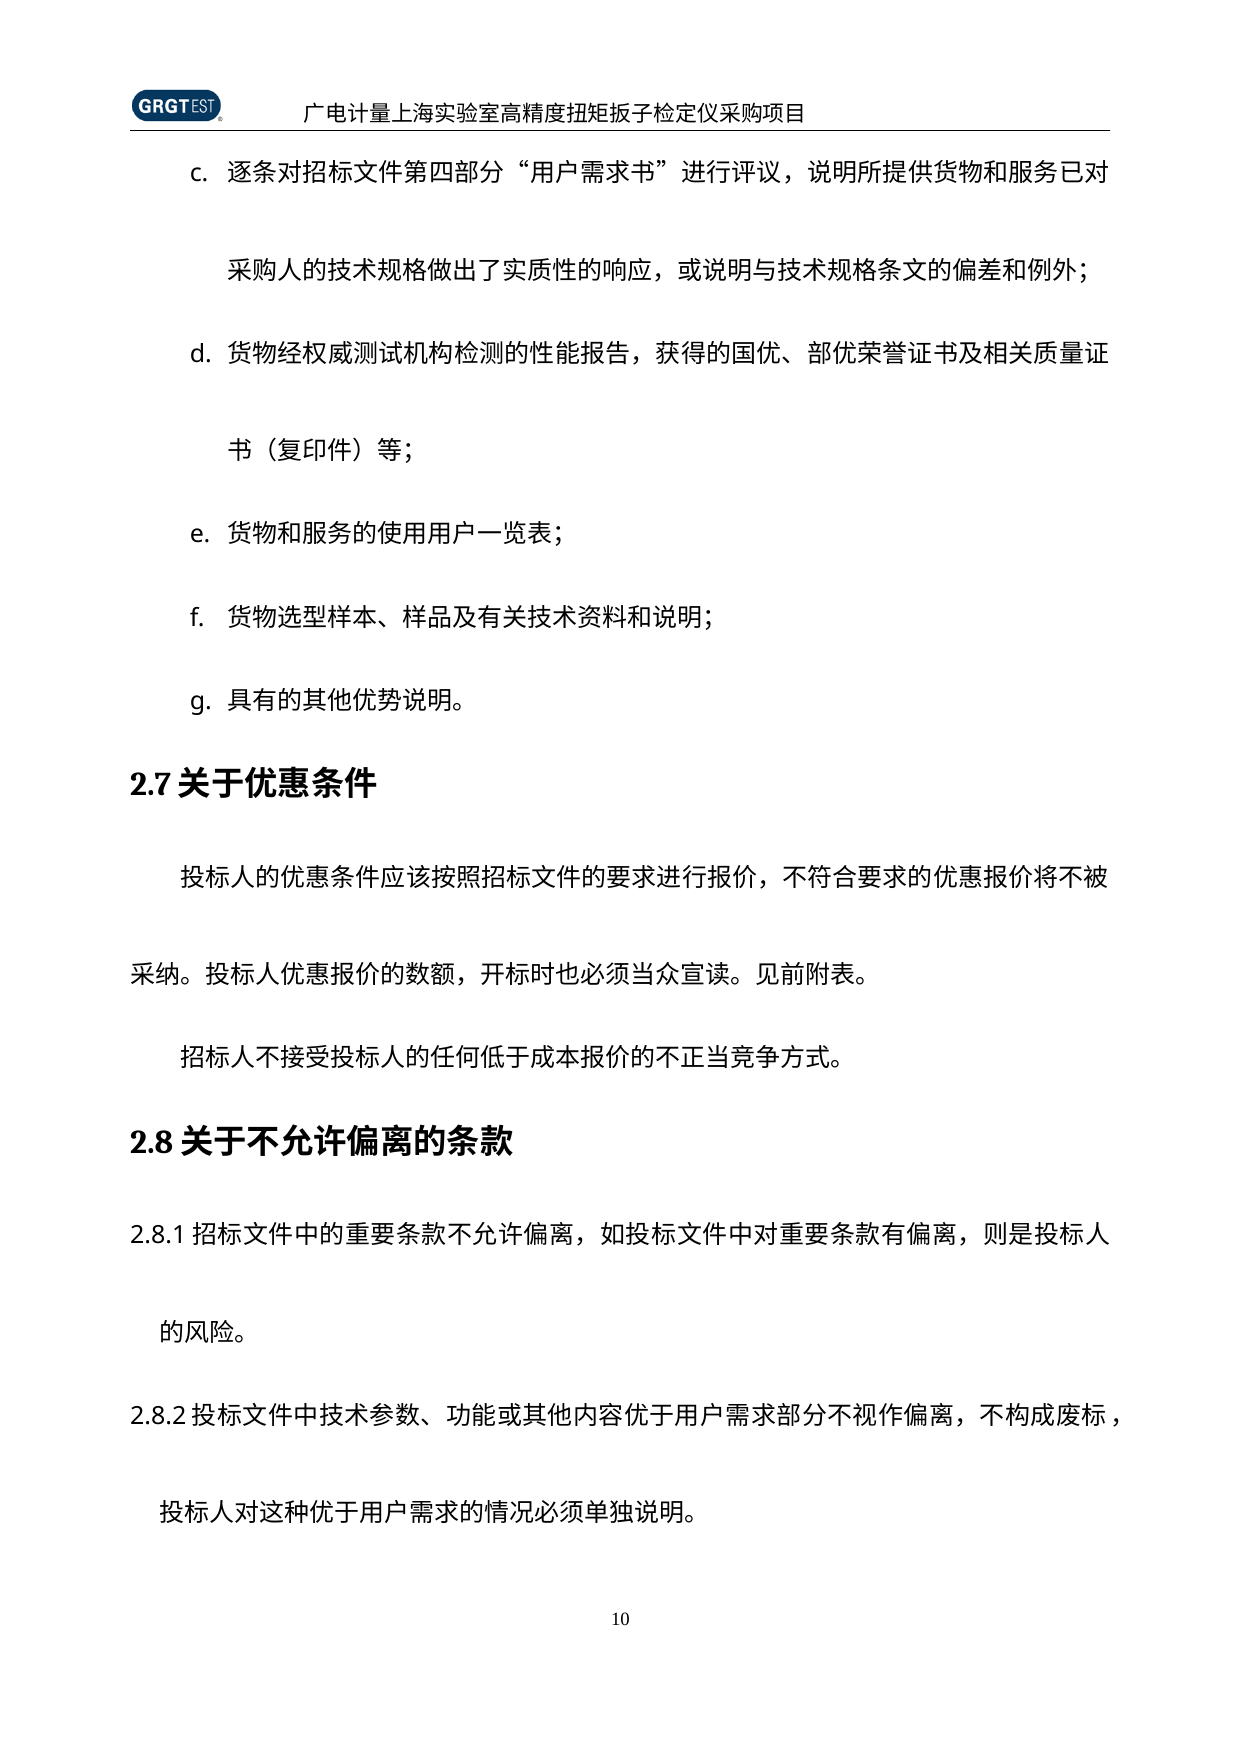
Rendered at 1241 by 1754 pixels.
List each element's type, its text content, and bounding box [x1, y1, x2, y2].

text 2.8.1招标文件中的重要条款不允许偏离，如投标文件中对重要条款有偏离，则是投标人的风险。 [130, 1200, 1110, 1363]
subtitle 2.8关于不允许偏离的条款 [130, 1106, 1110, 1171]
text 招标人不接受投标人的任何低于成本报价的不正当竞争方式。 [130, 1023, 1110, 1088]
list 具有的其他优势说明。 [189, 666, 1110, 731]
list 货物选型样本、样品及有关技术资料和说明； [189, 583, 1110, 648]
picture [129, 88, 224, 122]
text 2.8.2投标文件中技术参数、功能或其他内容优于用户需求部分不视作偏离，不构成废标，投标人对这种优于用户需求的情况必须单独说明。 [130, 1381, 1110, 1543]
list 逐条对招标文件第四部分“用户需求书”进行评议，说明所提供货物和服务已对采购人的技术规格做出了实质性的响应，或说明与技术规格条文的偏差和例外； [189, 138, 1110, 301]
list 货物和服务的使用用户一览表； [189, 499, 1110, 564]
list 货物经权威测试机构检测的性能报告，获得的国优、部优荣誉证书及相关质量证书（复印件）等； [189, 319, 1110, 481]
text 投标人的优惠条件应该按照招标文件的要求进行报价，不符合要求的优惠报价将不被采纳。投标人优惠报价的数额，开标时也必须当众宣读。见前附表。 [130, 843, 1110, 1005]
subtitle 2.7关于优惠条件 [130, 749, 1110, 814]
